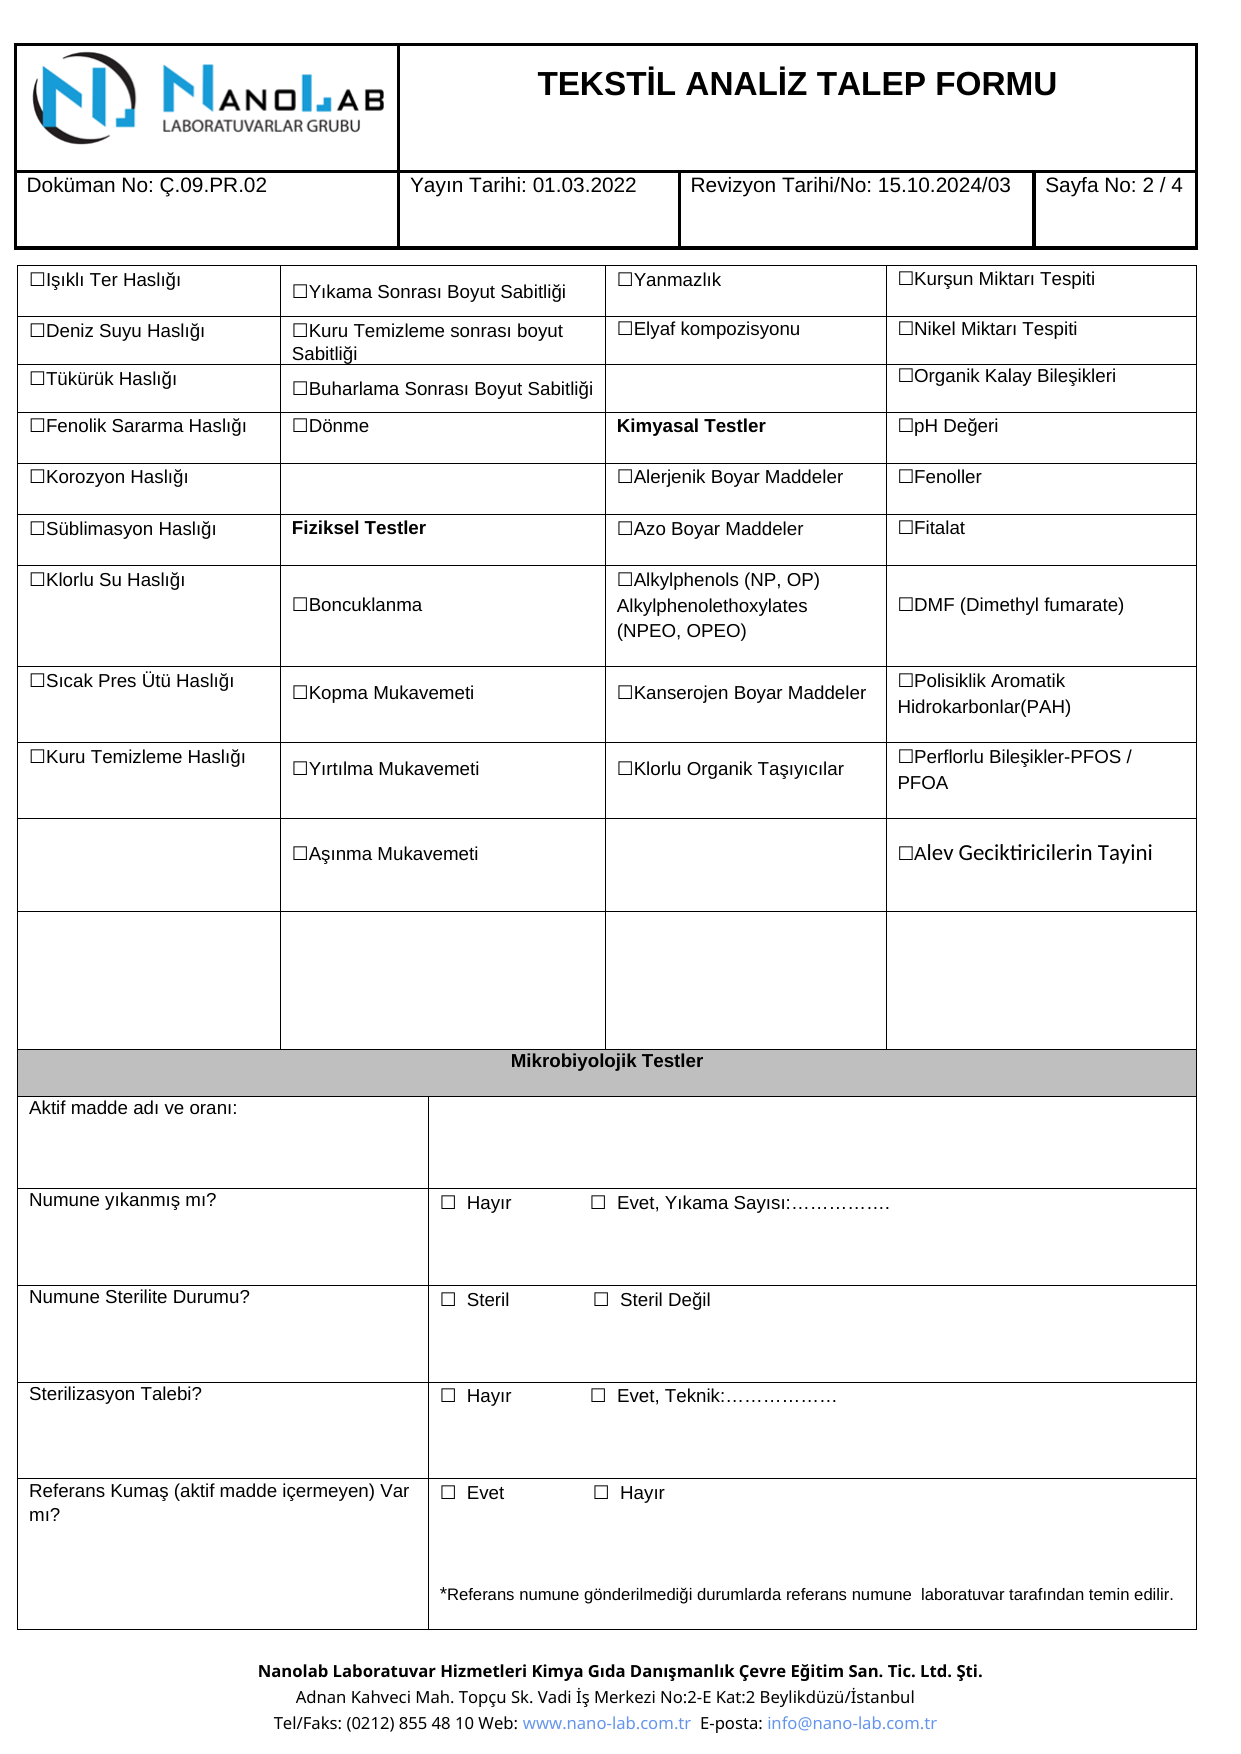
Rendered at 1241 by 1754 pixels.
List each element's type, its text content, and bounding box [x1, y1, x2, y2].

table_cell ☐DMF (Dimethyl fumarate) [887, 566, 1196, 666]
table_cell ☐Deniz Suyu Haslığı [18, 317, 280, 364]
table_cell [606, 819, 886, 911]
table_cell ☐Alerjenik Boyar Maddeler [606, 464, 886, 514]
table_cell [887, 912, 1196, 1048]
table_cell ☐Yıkama Sonrası Boyut Sabitliği [281, 266, 605, 316]
table_cell ☐Azo Boyar Maddeler [606, 515, 886, 565]
table_cell ☐Kurşun Miktarı Tespiti [887, 266, 1196, 316]
table_cell ☐Klorlu Su Haslığı [18, 566, 280, 666]
table_cell ☐Korozyon Haslığı [18, 464, 280, 514]
table_cell ☐Kanserojen Boyar Maddeler [606, 667, 886, 742]
table_cell ☐Buharlama Sonrası Boyut Sabitliği [281, 365, 605, 412]
table_cell Numune Sterilite Durumu? [18, 1286, 428, 1382]
table_cell [281, 912, 605, 1048]
table_cell ☐Nikel Miktarı Tespiti [887, 317, 1196, 364]
table_cell ☐Alev Geciktiricilerin Tayini [887, 819, 1196, 911]
table_cell [18, 912, 280, 1048]
table_cell ☐Organik Kalay Bileşikleri [887, 365, 1196, 412]
table_cell Evet Hayır *Referans numune gönderilmediği durumlarda referans numune laboratuvar tarafından temin edilir. [429, 1479, 1196, 1629]
table_cell ☐Klorlu Organik Taşıyıcılar [606, 743, 886, 818]
table_cell ☐Dönme [281, 413, 605, 463]
table_cell [281, 464, 605, 514]
table_cell ☐Perflorlu Bileşikler-PFOS / PFOA [887, 743, 1196, 818]
table_cell ☐Elyaf kompozisyonu [606, 317, 886, 364]
table_cell [18, 819, 280, 911]
table_cell Sterilizasyon Talebi? [18, 1383, 428, 1478]
table_cell ☐pH Değeri [887, 413, 1196, 463]
table_cell ☐Süblimasyon Haslığı [18, 515, 280, 565]
table_cell ☐Fenoller [887, 464, 1196, 514]
table_cell ☐Yanmazlık [606, 266, 886, 316]
table_cell Aktif madde adı ve oranı: [18, 1097, 428, 1188]
table_cell [606, 365, 886, 412]
table_cell ☐Fenolik Sararma Haslığı [18, 413, 280, 463]
table_cell ☐Tükürük Haslığı [18, 365, 280, 412]
table_cell ☐Polisiklik Aromatik Hidrokarbonlar(PAH) [887, 667, 1196, 742]
table_cell ☐Yırtılma Mukavemeti [281, 743, 605, 818]
table_cell [429, 1097, 1196, 1188]
table_cell Kimyasal Testler [606, 413, 886, 463]
table_cell [606, 912, 886, 1048]
table_cell Referans Kumaş (aktif madde içermeyen) Var mı? [18, 1479, 428, 1629]
table_cell ☐Işıklı Ter Haslığı [18, 266, 280, 316]
table_cell ☐Alkylphenols (NP, OP) Alkylphenolethoxylates (NPEO, OPEO) [606, 566, 886, 666]
table_cell ☐Kopma Mukavemeti [281, 667, 605, 742]
table_cell Mikrobiyolojik Testler [18, 1050, 1196, 1096]
table_cell Hayır Evet, Teknik:……………… [429, 1383, 1196, 1478]
table_cell ☐Kuru Temizleme Haslığı [18, 743, 280, 818]
table_cell Numune yıkanmış mı? [18, 1189, 428, 1285]
table_cell ☐Fitalat [887, 515, 1196, 565]
table_cell ☐Boncuklanma [281, 566, 605, 666]
table_cell Fiziksel Testler [281, 515, 605, 565]
picture [28, 46, 396, 154]
table_cell Steril Steril Değil [429, 1286, 1196, 1382]
table_cell Hayır Evet, Yıkama Sayısı:……………. [429, 1189, 1196, 1285]
table_cell ☐Sıcak Pres Ütü Haslığı [18, 667, 280, 742]
table_cell ☐Kuru Temizleme sonrası boyut Sabitliği [281, 317, 605, 364]
table_cell ☐Aşınma Mukavemeti [281, 819, 605, 911]
